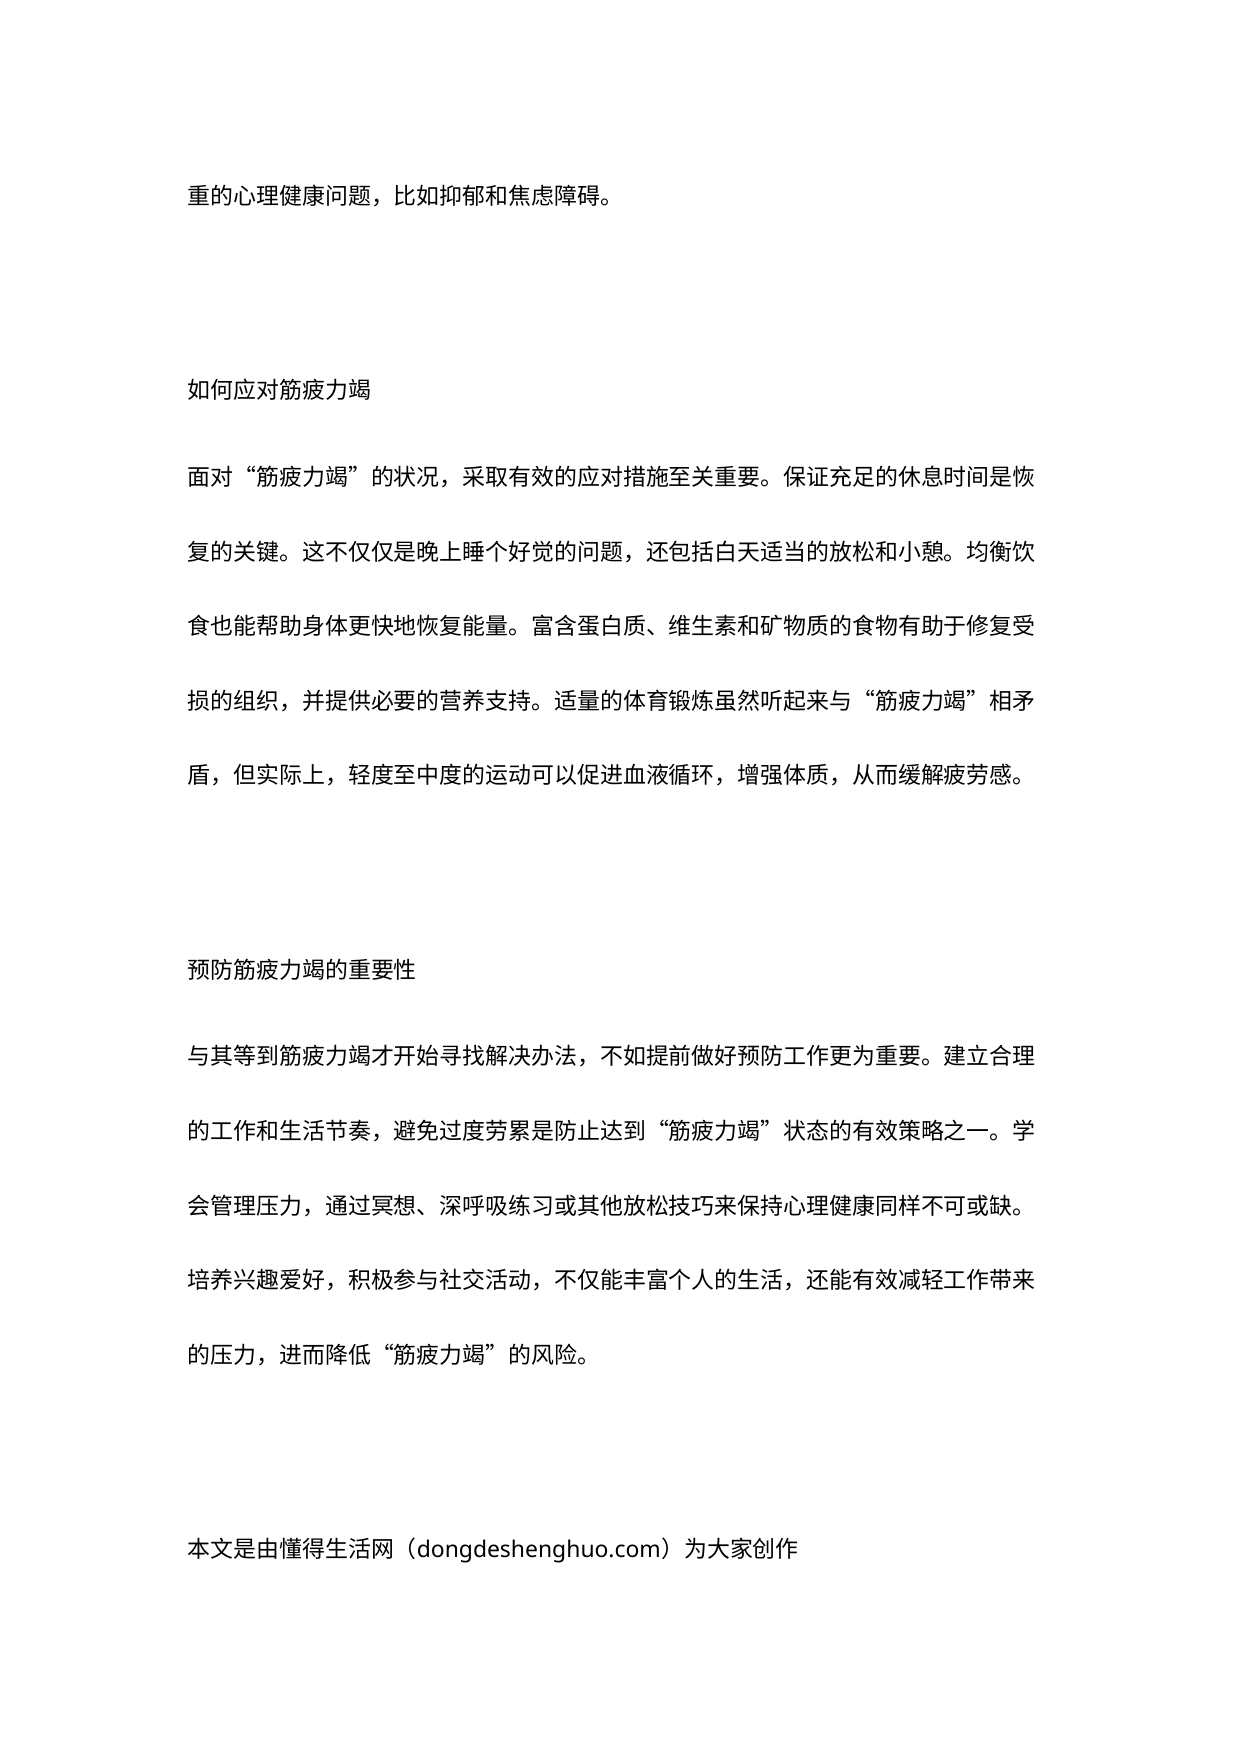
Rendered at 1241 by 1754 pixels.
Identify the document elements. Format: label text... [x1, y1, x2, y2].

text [187, 162, 1053, 227]
text 与其等到筋疲力竭才开始寻找解决办法，不如提前做好预防工作更为重要。建立合理的工作和生活节奏，避免过度劳累是防止达到“筋疲力竭”状态的有效策略之一。学会管理压力，通过冥想、深呼吸练习或其他放松技巧来保持心理健康同样不可或缺。培养兴趣爱好，积极参与社交活动，不仅能丰富个人的生活，还能有效减轻工作带来的压力，进而降低“筋疲力竭”的风险。 [187, 1022, 1053, 1386]
text 如何应对筋疲力竭 [187, 356, 1053, 421]
text 本文是由懂得生活网（dongdeshenghuo.com）为大家创作 [187, 1515, 1053, 1580]
text 预防筋疲力竭的重要性 [187, 936, 1053, 1001]
text 面对“筋疲力竭”的状况，采取有效的应对措施至关重要。保证充足的休息时间是恢复的关键。这不仅仅是晚上睡个好觉的问题，还包括白天适当的放松和小憩。均衡饮食也能帮助身体更快地恢复能量。富含蛋白质、维生素和矿物质的食物有助于修复受损的组织，并提供必要的营养支持。适量的体育锻炼虽然听起来与“筋疲力竭”相矛盾，但实际上，轻度至中度的运动可以促进血液循环，增强体质，从而缓解疲劳感。 [187, 443, 1053, 807]
